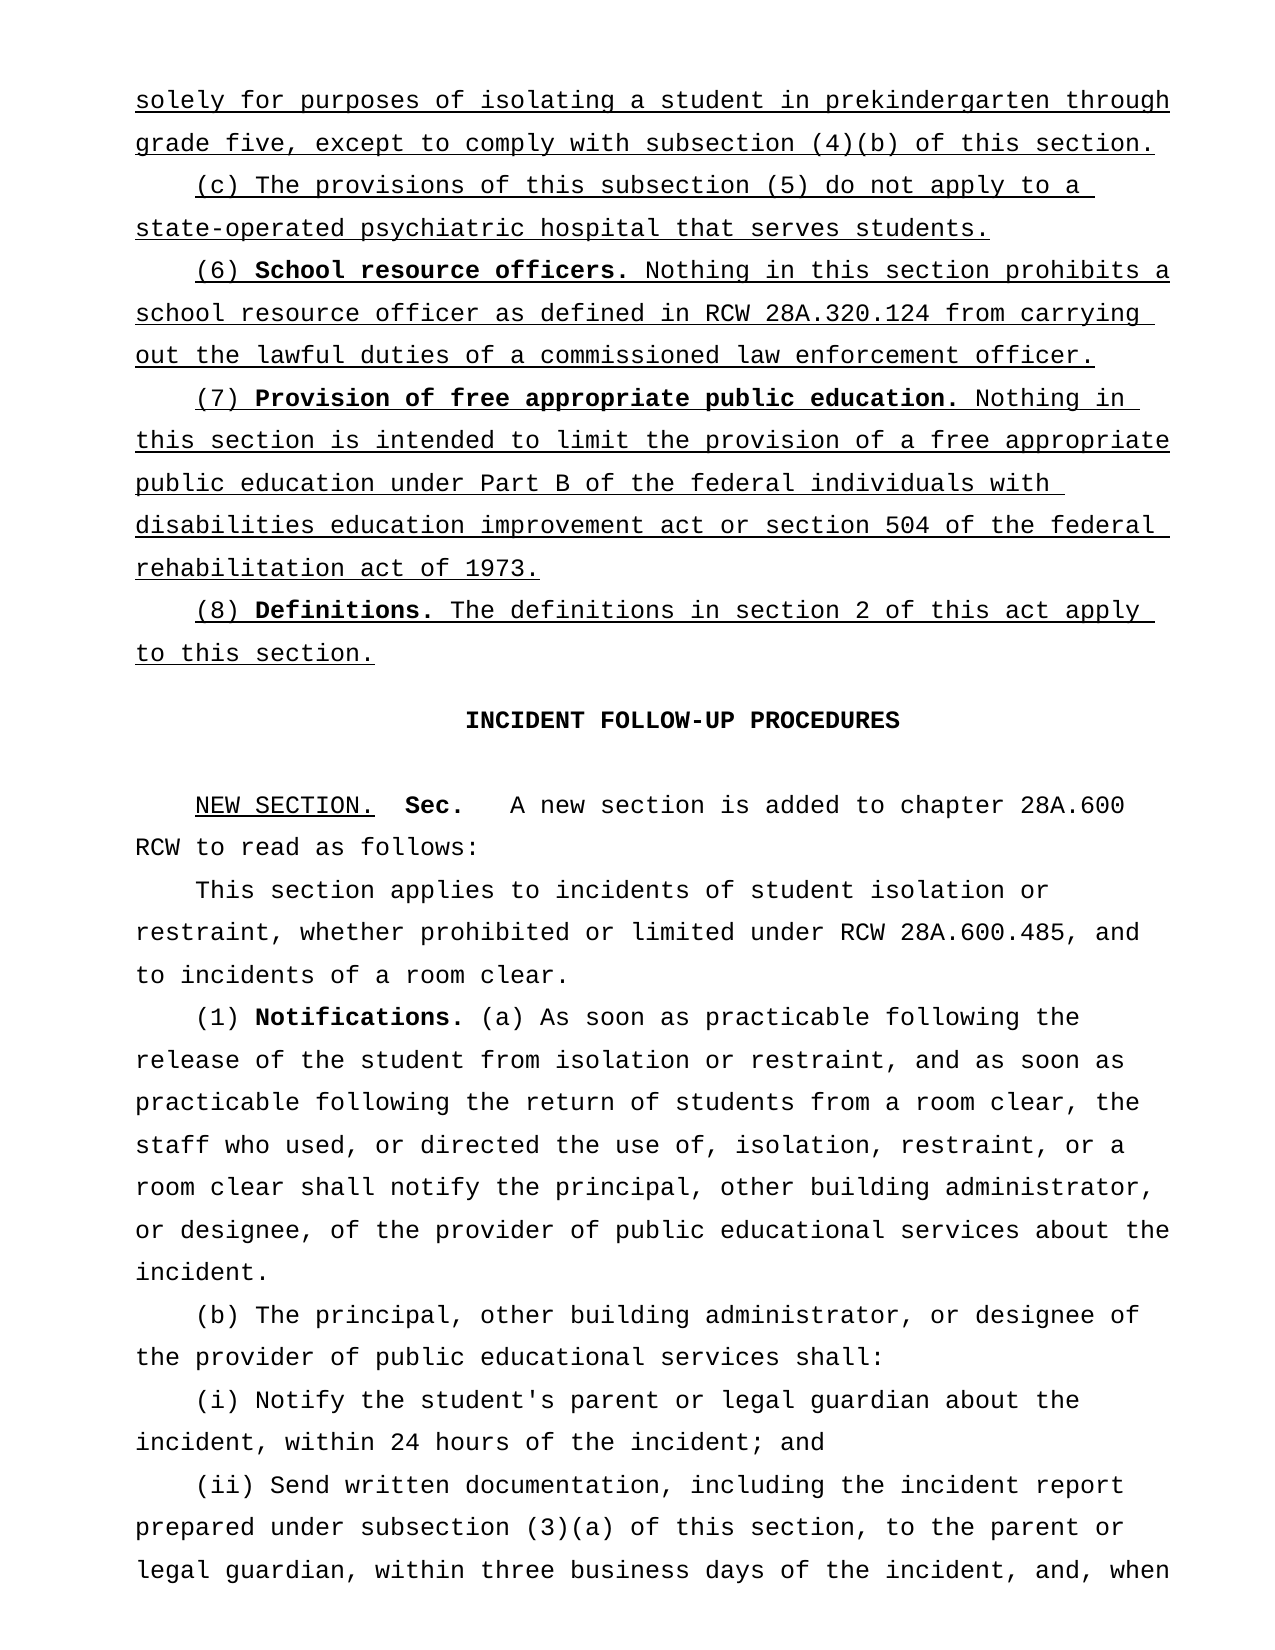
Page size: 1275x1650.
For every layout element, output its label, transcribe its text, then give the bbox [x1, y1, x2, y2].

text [135, 1459, 1170, 1587]
text (1) Notifications. (a) As soon as practicable following the release of the student from isolation or restraint, and as soon as practicable following the return of students from a room clear, the staff who used, or directed the use of, isolation, restraint, or a room clear shall notify the principal, other building administrator, or designee, of the provider of public educational services about the incident. [135, 992, 1170, 1289]
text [135, 75, 1170, 111]
text (8) Definitions. The definitions in section 2 of this act apply to this section. [135, 585, 1170, 670]
text (6) School resource officers. Nothing in this section prohibits a school resource officer as defined in RCW 28A.320.124 from carrying out the lawful duties of a commissioned law enforcement officer. [135, 245, 1170, 372]
text (7) Provision of free appropriate public education. Nothing in this section is intended to limit the provision of a free appropriate public education under Part B of the federal individuals with disabilities education improvement act or section 504 of the federal rehabilitation act of 1973. [135, 372, 1170, 451]
text (i) Notify the student's parent or legal guardian about the incident, within 24 hours of the incident; and [135, 1374, 1170, 1459]
text (7) Provision of free appropriate public education. Nothing in this section is intended to limit the provision of a free appropriate public education under Part B of the federal individuals with disabilities education improvement act or section 504 of the federal rehabilitation act of 1973. [135, 538, 1170, 585]
text NEW SECTION. Sec. A new section is added to chapter 28A.600 RCW to read as follows: [135, 779, 1170, 864]
text INCIDENT FOLLOW-UP PROCEDURES [135, 695, 1170, 737]
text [135, 113, 1170, 160]
text (7) Provision of free appropriate public education. Nothing in this section is intended to limit the provision of a free appropriate public education under Part B of the federal individuals with disabilities education improvement act or section 504 of the federal rehabilitation act of 1973. [135, 453, 1170, 536]
text (c) The provisions of this subsection (5) do not apply to a state-operated psychiatric hospital that serves students. [135, 160, 1170, 245]
text (b) The principal, other building administrator, or designee of the provider of public educational services shall: [135, 1289, 1170, 1374]
text This section applies to incidents of student isolation or restraint, whether prohibited or limited under RCW 28A.600.485, and to incidents of a room clear. [135, 864, 1170, 992]
